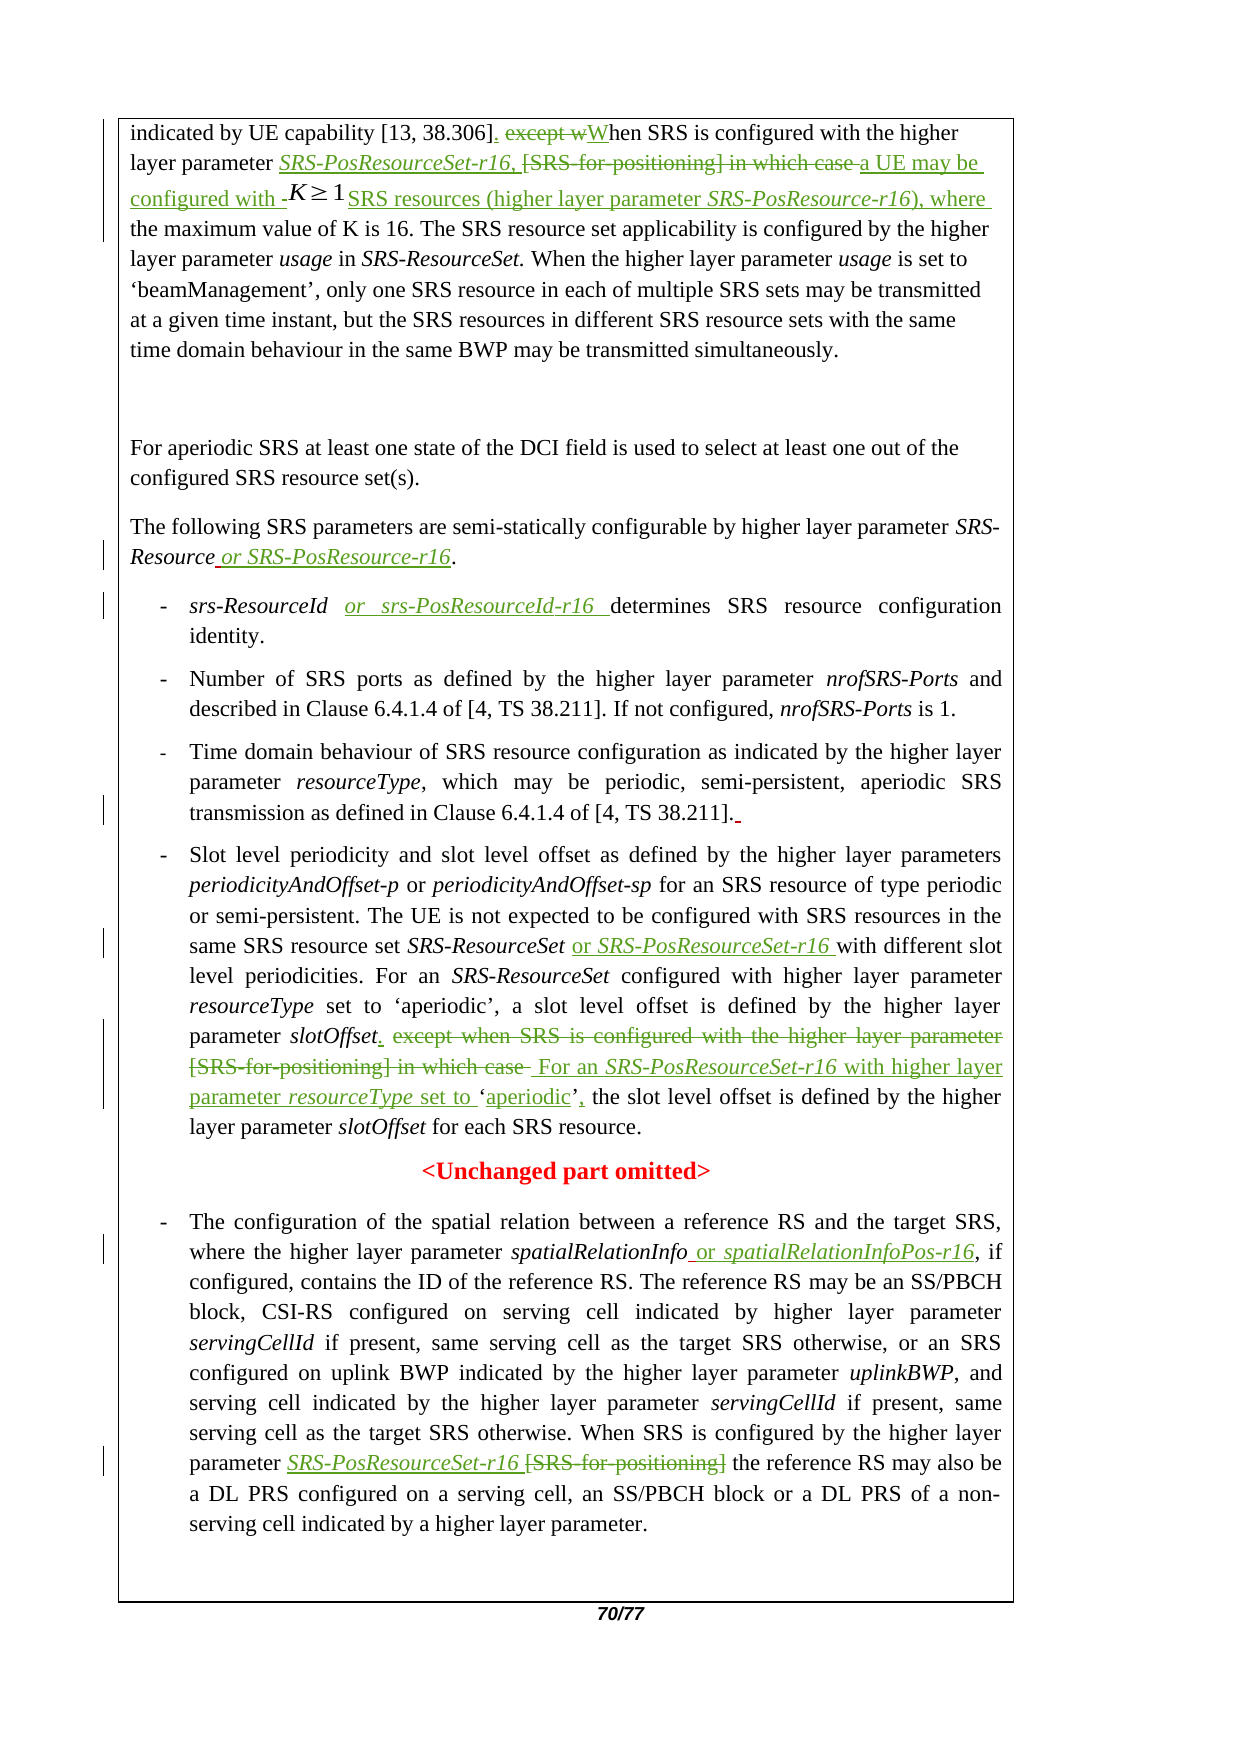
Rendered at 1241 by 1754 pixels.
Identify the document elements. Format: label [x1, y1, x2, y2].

table_header [119, 119, 1013, 1601]
